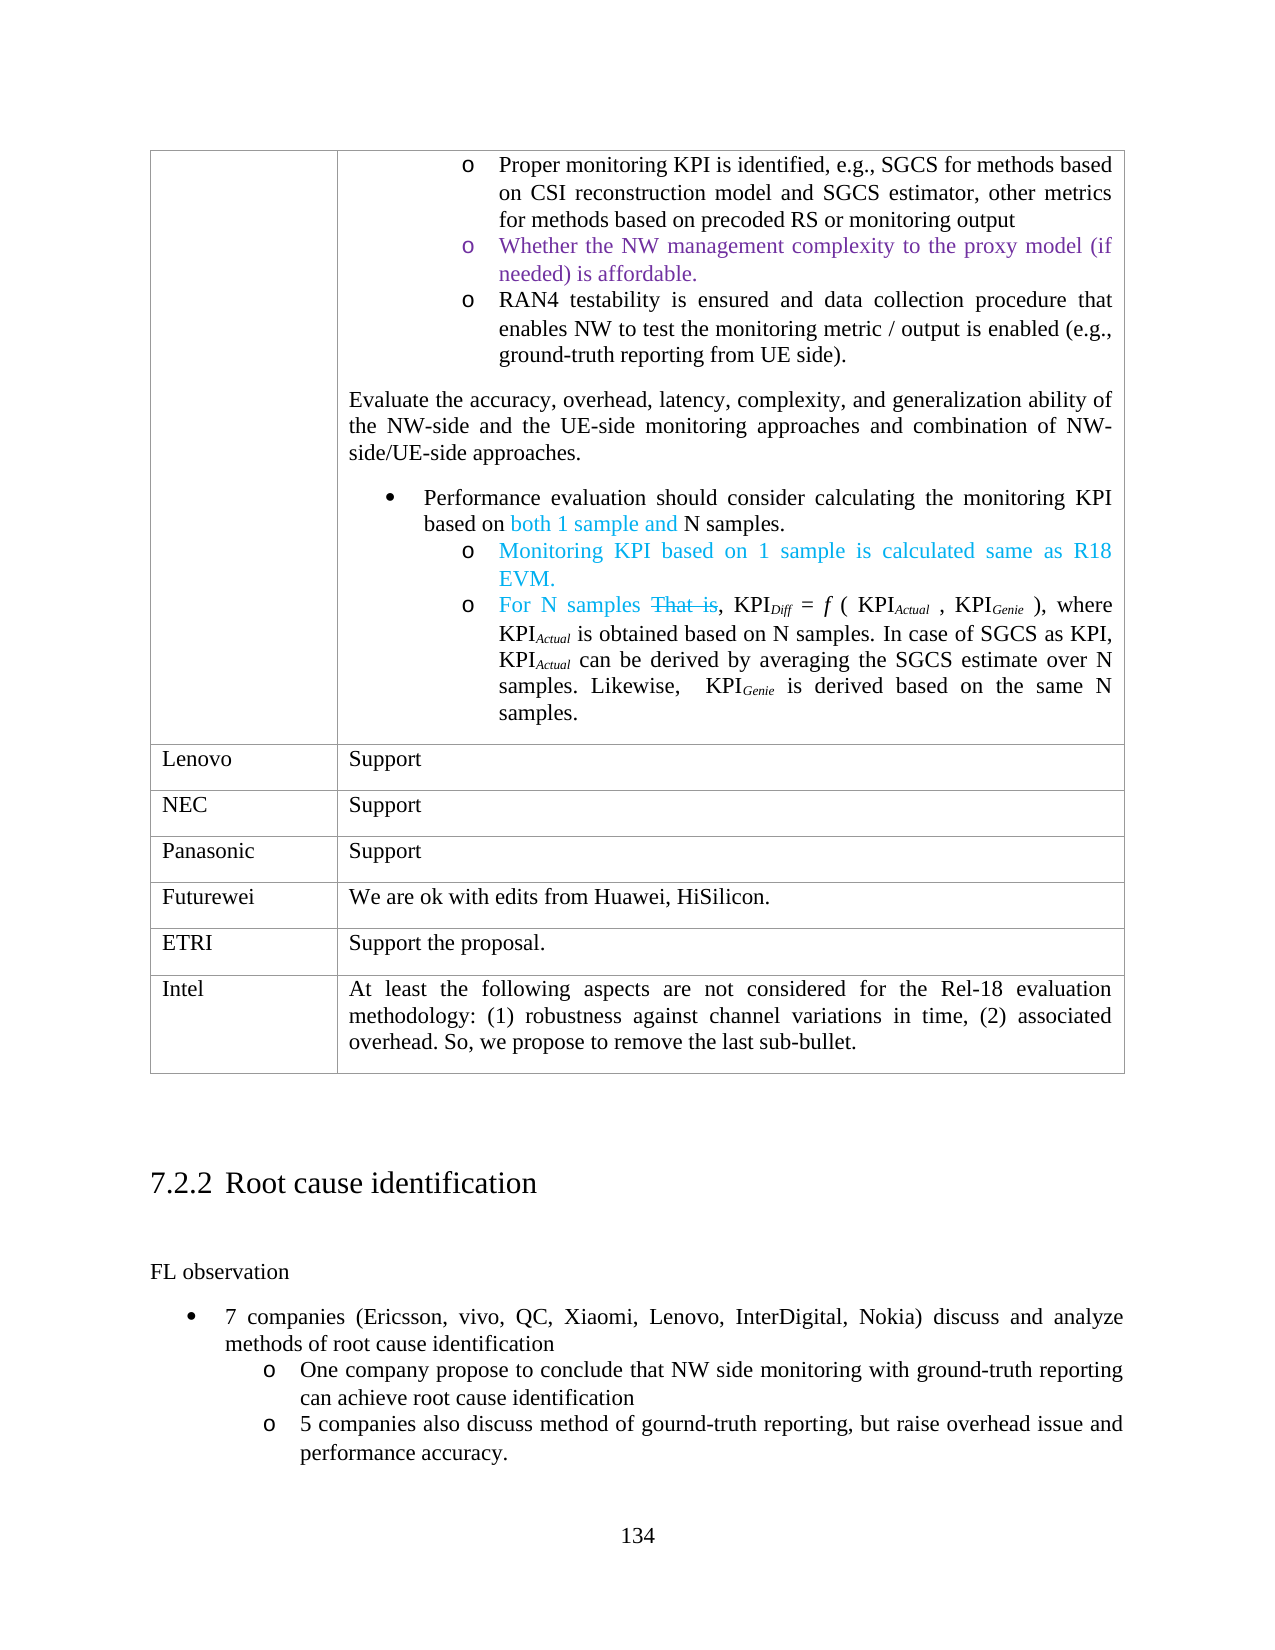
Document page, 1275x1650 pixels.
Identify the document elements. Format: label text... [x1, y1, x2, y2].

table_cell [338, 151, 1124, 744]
list 5 companies also discuss method of gournd-truth reporting, but raise overhead issue and performance accuracy. [262, 1411, 1125, 1465]
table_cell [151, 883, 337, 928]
text FL observation [150, 1258, 1125, 1284]
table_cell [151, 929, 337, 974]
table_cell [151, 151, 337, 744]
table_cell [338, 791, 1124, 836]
list 7 companies (Ericsson, vivo, QC, Xiaomi, Lenovo, InterDigital, Nokia) discuss and analyze methods of root cause identification [187, 1303, 1125, 1356]
list One company propose to conclude that NW side monitoring with ground-truth reporting can achieve root cause identification [262, 1356, 1125, 1411]
subtitle Root cause identification [150, 1164, 1125, 1201]
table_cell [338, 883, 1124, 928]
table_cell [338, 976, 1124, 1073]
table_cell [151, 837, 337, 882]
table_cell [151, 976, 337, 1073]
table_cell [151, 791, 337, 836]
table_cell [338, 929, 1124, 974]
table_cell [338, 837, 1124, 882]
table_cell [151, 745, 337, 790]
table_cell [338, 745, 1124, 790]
